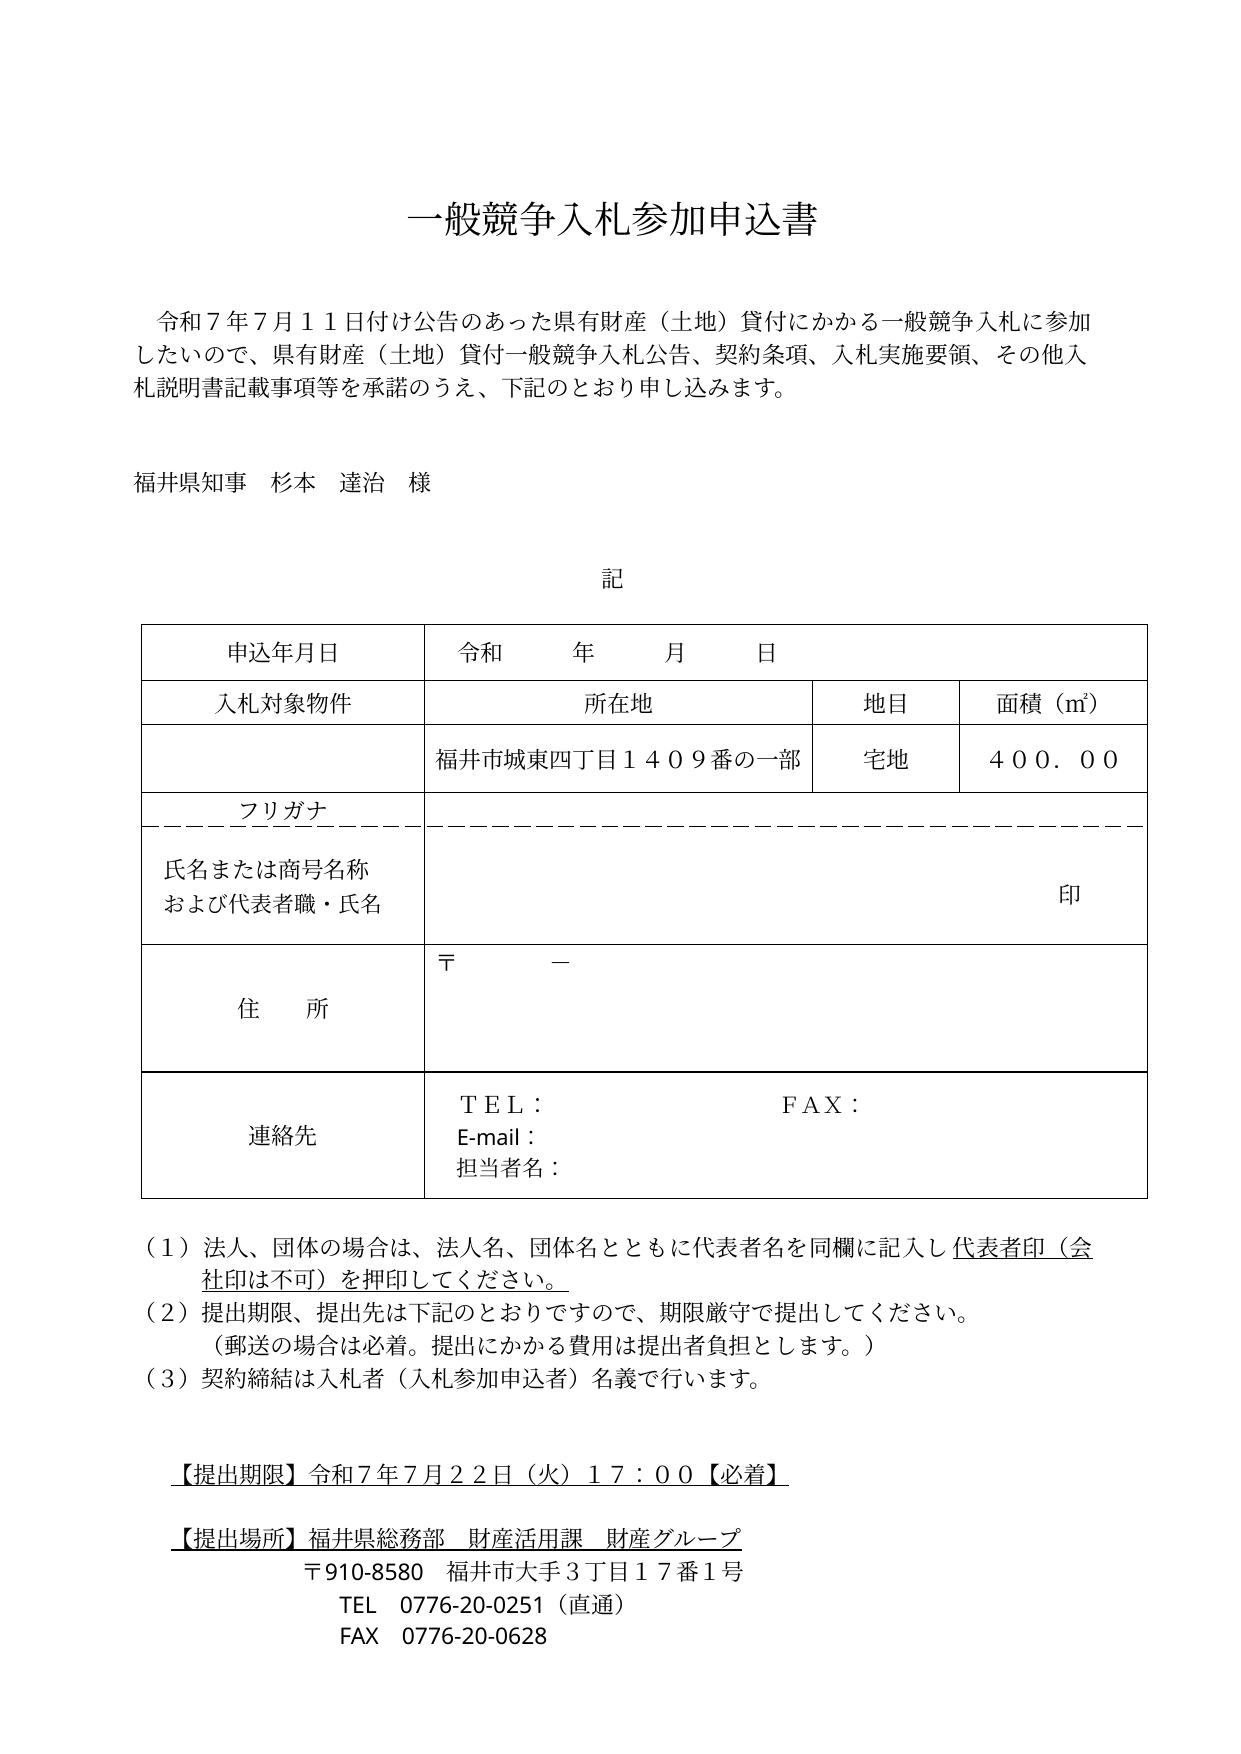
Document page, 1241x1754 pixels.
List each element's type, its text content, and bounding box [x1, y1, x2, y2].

subtitle 記 [133, 561, 1093, 594]
table_cell ＴＥＬ： ＦＡＸ： E-mail： 担当者名： [425, 1073, 1147, 1197]
text 福井県知事 杉本 達治 様 [133, 465, 1093, 498]
text TEL 0776-20-0251（直通） [133, 1587, 1093, 1620]
text 令和７年７月１１日付け公告のあった県有財産（土地）貸付にかかる一般競争入札に参加したいので、県有財産（土地）貸付一般競争入札公告、契約条項、入札実施要領、その他入札説明書記載事項等を承諾のうえ、下記のとおり申し込みます。 [133, 304, 1093, 403]
table_header 令和 年 月 日 [425, 625, 1147, 679]
table_header 申込年月日 [142, 625, 424, 679]
table_cell 宅地 [813, 725, 959, 792]
text 【提出期限】令和７年７月２２日（火）１７：００【必着】 [133, 1457, 1093, 1490]
table_cell [425, 793, 1147, 826]
table_cell 面積（㎡） [960, 681, 1147, 724]
table_cell 福井市城東四丁目１４０９番の一部 [425, 725, 812, 792]
table_cell [142, 725, 424, 792]
table_cell ４００．００ [960, 725, 1147, 792]
text 【提出場所】福井県総務部 財産活用課 財産グループ [133, 1521, 1093, 1554]
table_cell フリガナ [142, 793, 424, 826]
table_cell 入札対象物件 [142, 681, 424, 724]
text （３）契約締結は入札者（入札参加申込者）名義で行います。 [133, 1361, 1093, 1394]
text FAX 0776-20-0628 [133, 1620, 1093, 1651]
table_cell 住 所 [142, 945, 424, 1071]
table_cell 印 [425, 826, 1147, 944]
text （１）法人、団体の場合は、法人名、団体名とともに代表者名を同欄に記入し代表者印（会社印は不可）を押印してください。 [133, 1230, 1093, 1296]
text （郵送の場合は必着。提出にかかる費用は提出者負担とします。） [133, 1328, 1093, 1361]
text （２）提出期限、提出先は下記のとおりですので、期限厳守で提出してください。 [133, 1296, 1093, 1328]
table_cell 〒 － [425, 945, 1147, 1071]
table_cell 連絡先 [142, 1073, 424, 1197]
table_cell 地目 [813, 681, 959, 724]
table_cell 氏名または商号名称 および代表者職・氏名 [142, 826, 424, 944]
text 〒910-8580 福井市大手３丁目１７番１号 [133, 1554, 1093, 1587]
text 一般競争入札参加申込書 [133, 191, 1093, 244]
table_cell 所在地 [425, 681, 812, 724]
